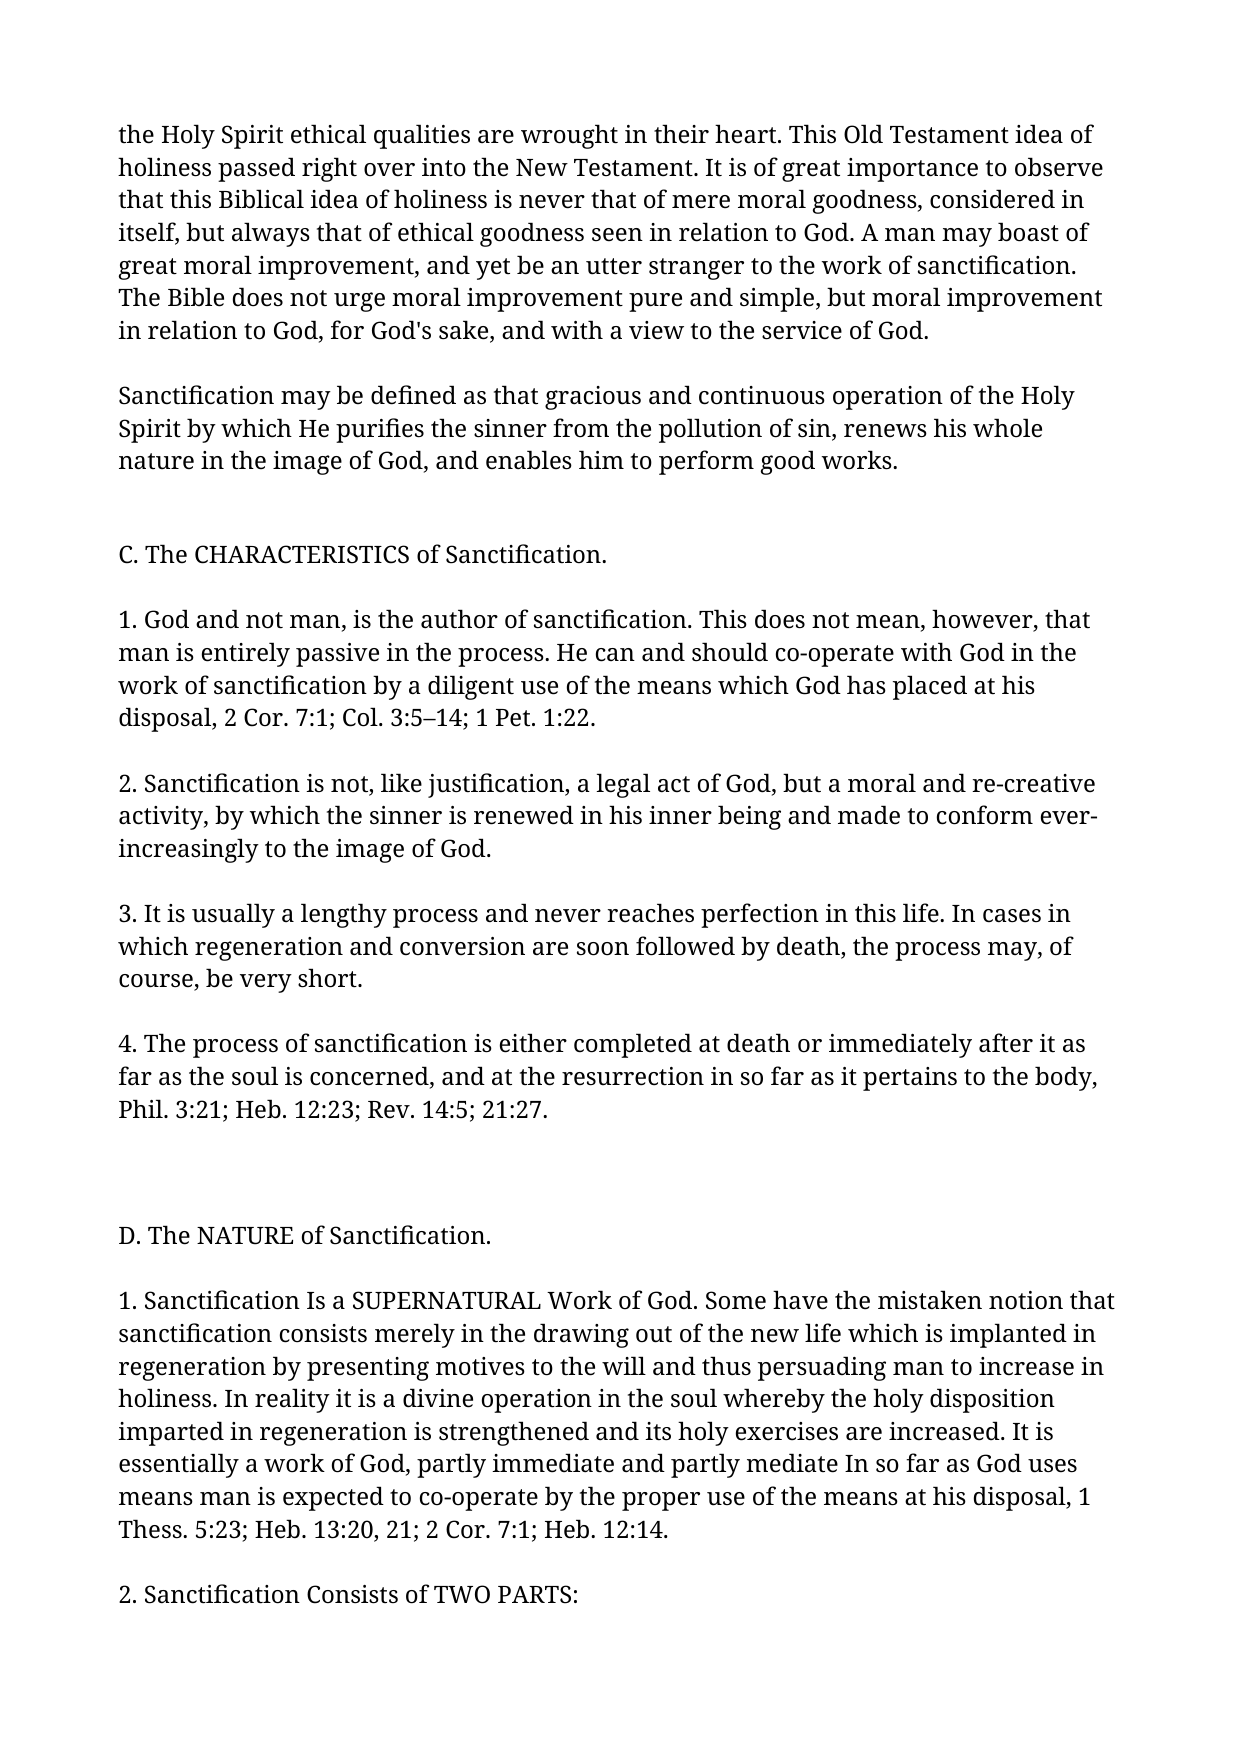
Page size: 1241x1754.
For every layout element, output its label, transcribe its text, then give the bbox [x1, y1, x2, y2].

text 2. Sanctification is not, like justification, a legal act of God, but a moral and re-creative activity, by which the sinner is renewed in his inner being and made to conform ever-increasingly to the image of God. [118, 766, 1122, 864]
text Sanctification may be defined as that gracious and continuous operation of the Holy Spirit by which He purifies the sinner from the pollution of sin, renews his whole nature in the image of God, and enables him to perform good works. [118, 379, 1122, 477]
text 1. God and not man, is the author of sanctification. This does not mean, however, that man is entirely passive in the process. He can and should co-operate with God in the work of sanctification by a diligent use of the means which God has placed at his disposal, 2 Cor. 7:1; Col. 3:5–14; 1 Pet. 1:22. [118, 603, 1122, 734]
text C. The CHARACTERISTICS of Sanctification. [118, 538, 1122, 571]
text 1. Sanctification Is a SUPERNATURAL Work of God. Some have the mistaken notion that sanctification consists merely in the drawing out of the new life which is implanted in regeneration by presenting motives to the will and thus persuading man to increase in holiness. In reality it is a divine operation in the soul whereby the holy disposition imparted in regeneration is strengthened and its holy exercises are increased. It is essentially a work of God, partly immediate and partly mediate In so far as God uses means man is expected to co-operate by the proper use of the means at his disposal, 1 Thess. 5:23; Heb. 13:20, 21; 2 Cor. 7:1; Heb. 12:14. [118, 1284, 1122, 1545]
text 4. The process of sanctification is either completed at death or immediately after it as far as the soul is concerned, and at the resurrection in so far as it pertains to the body, Phil. 3:21; Heb. 12:23; Rev. 14:5; 21:27. [118, 1027, 1122, 1125]
text 2. Sanctification Consists of TWO PARTS: [118, 1578, 1122, 1610]
text 3. It is usually a lengthy process and never reaches perfection in this life. In cases in which regeneration and conversion are soon followed by death, the process may, of course, be very short. [118, 897, 1122, 994]
text D. The NATURE of Sanctification. [118, 1219, 1122, 1252]
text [118, 118, 1122, 346]
